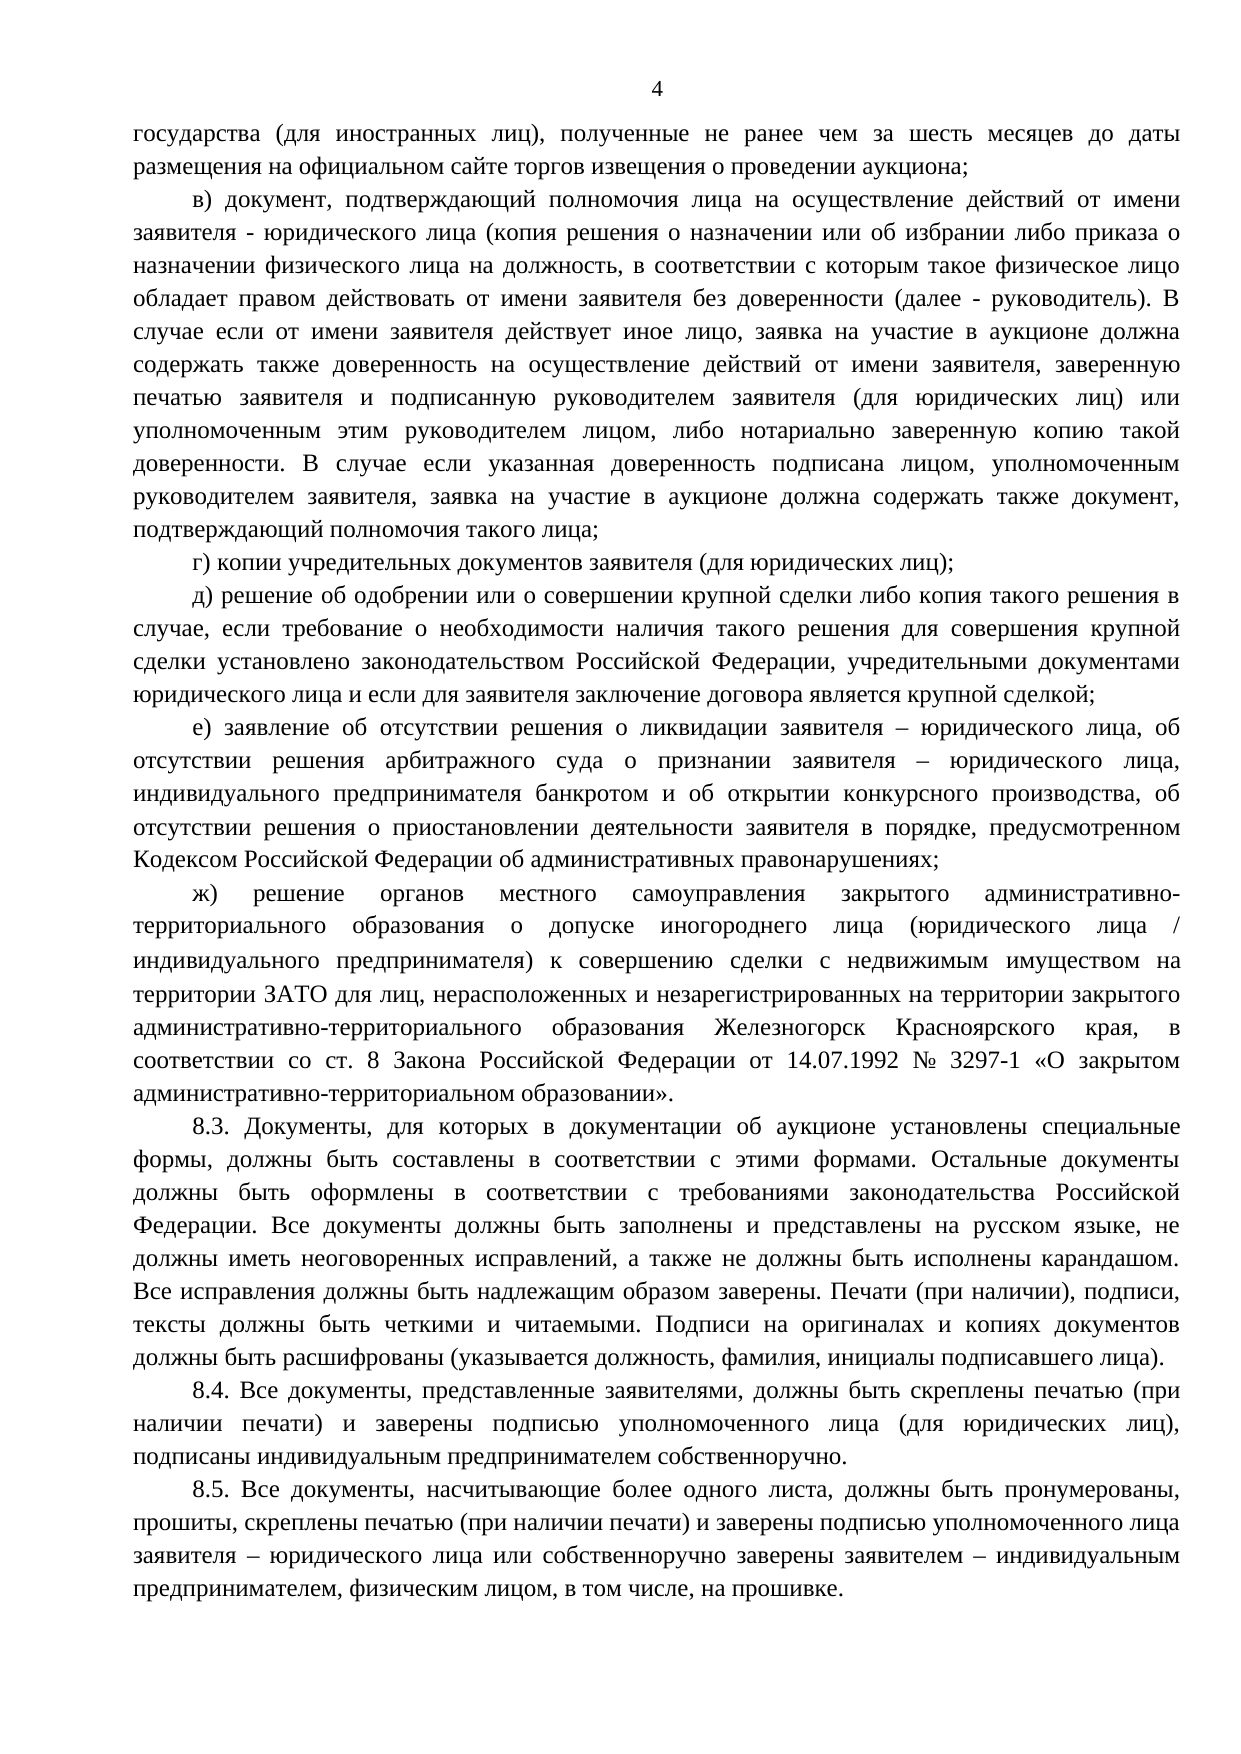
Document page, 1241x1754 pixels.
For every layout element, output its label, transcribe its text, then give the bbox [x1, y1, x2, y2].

text е) заявление об отсутствии решения о ликвидации заявителя – юридического лица, об отсутствии решения арбитражного суда о признании заявителя – юридического лица, индивидуального предпринимателя банкротом и об открытии конкурсного производства, об отсутствии решения о приостановлении деятельности заявителя в порядке, предусмотренном Кодексом Российской Федерации об административных правонарушениях; [133, 712, 1181, 873]
text 8.4. Все документы, представленные заявителями, должны быть скреплены печатью (при наличии печати) и заверены подписью уполномоченного лица (для юридических лиц), подписаны индивидуальным предпринимателем собственноручно. [133, 1375, 1181, 1470]
text г) копии учредительных документов заявителя (для юридических лиц); [133, 547, 1181, 576]
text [133, 118, 1181, 180]
text 8.5. Все документы, насчитывающие более одного листа, должны быть пронумерованы, прошиты, скреплены печатью (при наличии печати) и заверены подписью уполномоченного лица заявителя – юридического лица или собственноручно заверены заявителем – индивидуальным предпринимателем, физическим лицом, в том числе, на прошивке. [133, 1474, 1181, 1602]
text 8.3. Документы, для которых в документации об аукционе установлены специальные формы, должны быть составлены в соответствии с этими формами. Остальные документы должны быть оформлены в соответствии с требованиями законодательства Российской Федерации. Все документы должны быть заполнены и представлены на русском языке, не должны иметь неоговоренных исправлений, а также не должны быть исполнены карандашом. Все исправления должны быть надлежащим образом заверены. Печати (при наличии), подписи, тексты должны быть четкими и читаемыми. Подписи на оригиналах и копиях документов должны быть расшифрованы (указывается должность, фамилия, инициалы подписавшего лица). [133, 1111, 1181, 1371]
text в) документ, подтверждающий полномочия лица на осуществление действий от имени заявителя - юридического лица (копия решения о назначении или об избрании либо приказа о назначении физического лица на должность, в соответствии с которым такое физическое лицо обладает правом действовать от имени заявителя без доверенности (далее - руководитель). В случае если от имени заявителя действует иное лицо, заявка на участие в аукционе должна содержать также доверенность на осуществление действий от имени заявителя, заверенную печатью заявителя и подписанную руководителем заявителя (для юридических лиц) или уполномоченным этим руководителем лицом, либо нотариально заверенную копию такой доверенности. В случае если указанная доверенность подписана лицом, уполномоченным руководителем заявителя, заявка на участие в аукционе должна содержать также документ, подтверждающий полномочия такого лица; [133, 184, 1181, 543]
text д) решение об одобрении или о совершении крупной сделки либо копия такого решения в случае, если требование о необходимости наличия такого решения для совершения крупной сделки установлено законодательством Российской Федерации, учредительными документами юридического лица и если для заявителя заключение договора является крупной сделкой; [133, 580, 1181, 708]
text ж) решение органов местного самоуправления закрытого административно-территориального образования о допуске иногороднего лица (юридического лица / индивидуального предпринимателя) к совершению сделки с недвижимым имуществом на территории ЗАТО для лиц, нерасположенных и незарегистрированных на территории закрытого административно-территориального образования Железногорск Красноярского края, в соответствии со ст. 8 Закона Российской Федерации от 14.07.1992 № 3297-1 «О закрытом административно-территориальном образовании». [133, 878, 1181, 1106]
